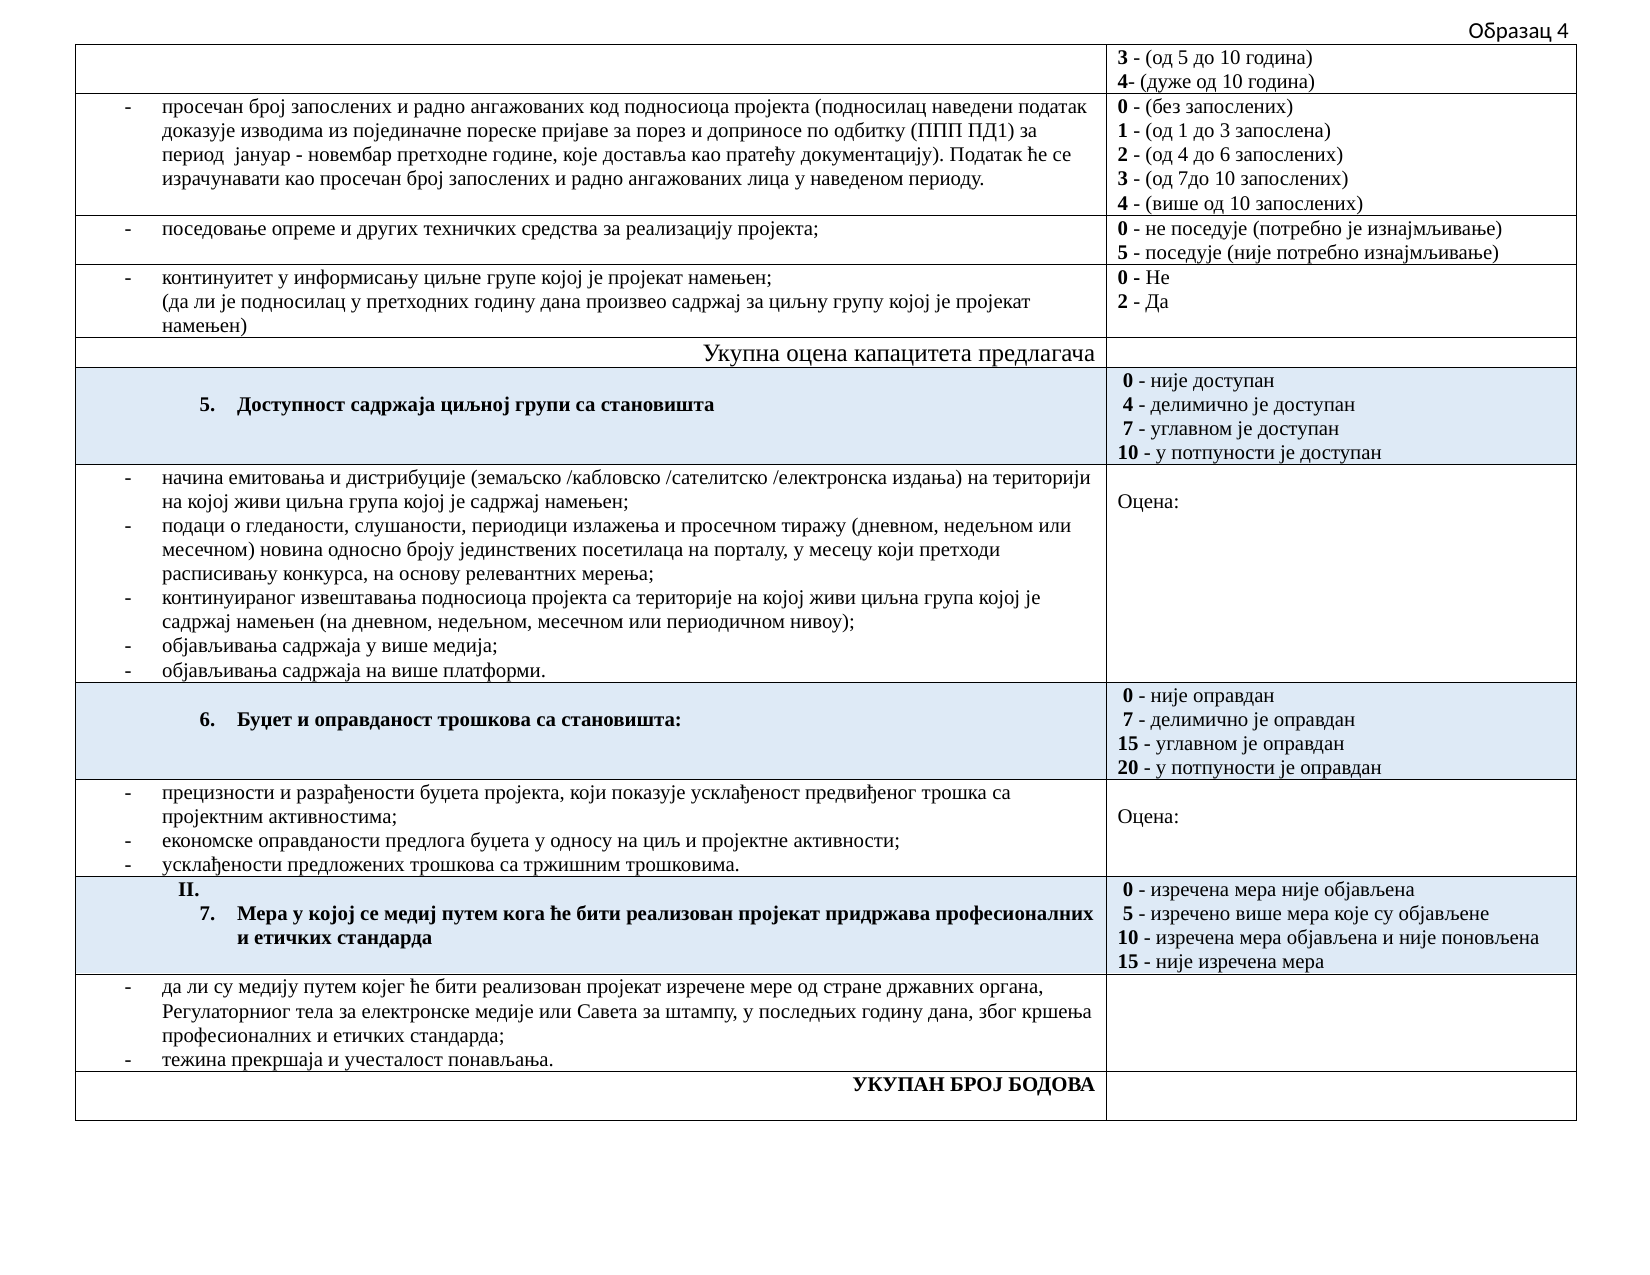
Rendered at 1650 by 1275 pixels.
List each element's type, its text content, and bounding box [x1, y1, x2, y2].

table_cell начина емитовања и дистрибуције (земаљско /кабловско /сателитско /електронска издања) на територији на којој живи циљна група којој је садржај намењен; подаци о гледаности, слушаности, периодици излажења и просечном тиражу (дневном, недељном или месечном) новина односно броју јединствених посетилаца на порталу, у месецу који претходи расписивању конкурса, на основу релевантних мерења; континуираног извештавања подносиоца пројекта са територије на којој живи циљна група којој је садржај намењен (на дневном, недељном, месечном или периодичном нивоу); објављивања садржаја у више медија; објављивања садржаја на више платформи. [76, 465, 1106, 682]
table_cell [76, 45, 1106, 93]
table_cell прецизности и разрађености буџета пројекта, који показује усклађеност предвиђеног трошка са пројектним активностима; економске оправданости предлога буџета у односу на циљ и пројектне активности; усклађености предложених трошкова са тржишним трошковима. [76, 780, 1106, 876]
table_cell [1107, 338, 1576, 367]
table_cell Укупна оцена капацитета предлагача [76, 338, 1106, 367]
table_cell 0 - Не 2 - Да [1107, 265, 1576, 337]
table_cell 0 - није доступан 4 - делимично је доступан 7 - углавном је доступан 10 - у потпуности је доступан [1107, 368, 1576, 464]
table_cell 0 - (без запослених) 1 - (од 1 до 3 запослена) 2 - (од 4 до 6 запослених) 3 - (од 7до 10 запослених) 4 - (више од 10 запослених) [1107, 94, 1576, 214]
table_cell Буџет и оправданост трошкова са становишта: [76, 683, 1106, 779]
table_cell Оцена: [1107, 780, 1576, 876]
table_cell 0 - не поседује (потребно је изнајмљивање) 5 - поседује (није потребно изнајмљивање) [1107, 216, 1576, 264]
table_cell поседовање опреме и других техничких средства за реализацију пројекта; [76, 216, 1106, 264]
table_cell просечан број запослених и радно ангажованих код подносиоца пројекта (подносилац наведени податак доказује изводима из појединачне пореске пријаве за порез и доприносе по одбитку (ППП ПД1) за период јануар - новембар претходне године, које доставља као пратећу документацију). Податак ће се израчунавати као просечан број запослених и радно ангажованих лица у наведеном периоду. [76, 94, 1106, 214]
table_cell Оцена: [1107, 465, 1576, 682]
table_cell 0 - није оправдан 7 - делимично је оправдан 15 - углавном је оправдан 20 - у потпуности је оправдан [1107, 683, 1576, 779]
table_cell Доступност садржаја циљној групи са становишта [76, 368, 1106, 464]
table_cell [1107, 45, 1576, 93]
table_cell Мера у којој се медиј путем кога ће бити реализован пројекат придржава професионалних и етичких стандарда [76, 877, 1106, 973]
table_cell 0 - изречена мера није објављена 5 - изречено више мера које су објављене 10 - изречена мера објављена и није поновљена 15 - није изречена мера [1107, 877, 1576, 973]
table_cell да ли су медију путем којег ће бити реализован пројекат изречене мере од стране државних органа, Регулаторниог тела за електронске медије или Савета за штампу, у последњих годину дана, због кршења професионалних и етичких стандарда; тежина прекршаја и учесталост понављања. [76, 975, 1106, 1071]
table_cell [1107, 975, 1576, 1071]
table_cell [1107, 1072, 1576, 1120]
table_cell УКУПАН БРОЈ БОДОВА [76, 1072, 1106, 1120]
table_cell континуитет у информисању циљне групе којој је пројекат намењен; (да ли је подносилац у претходних годину дана произвео садржај за циљну групу којој је пројекат намењен) [76, 265, 1106, 337]
